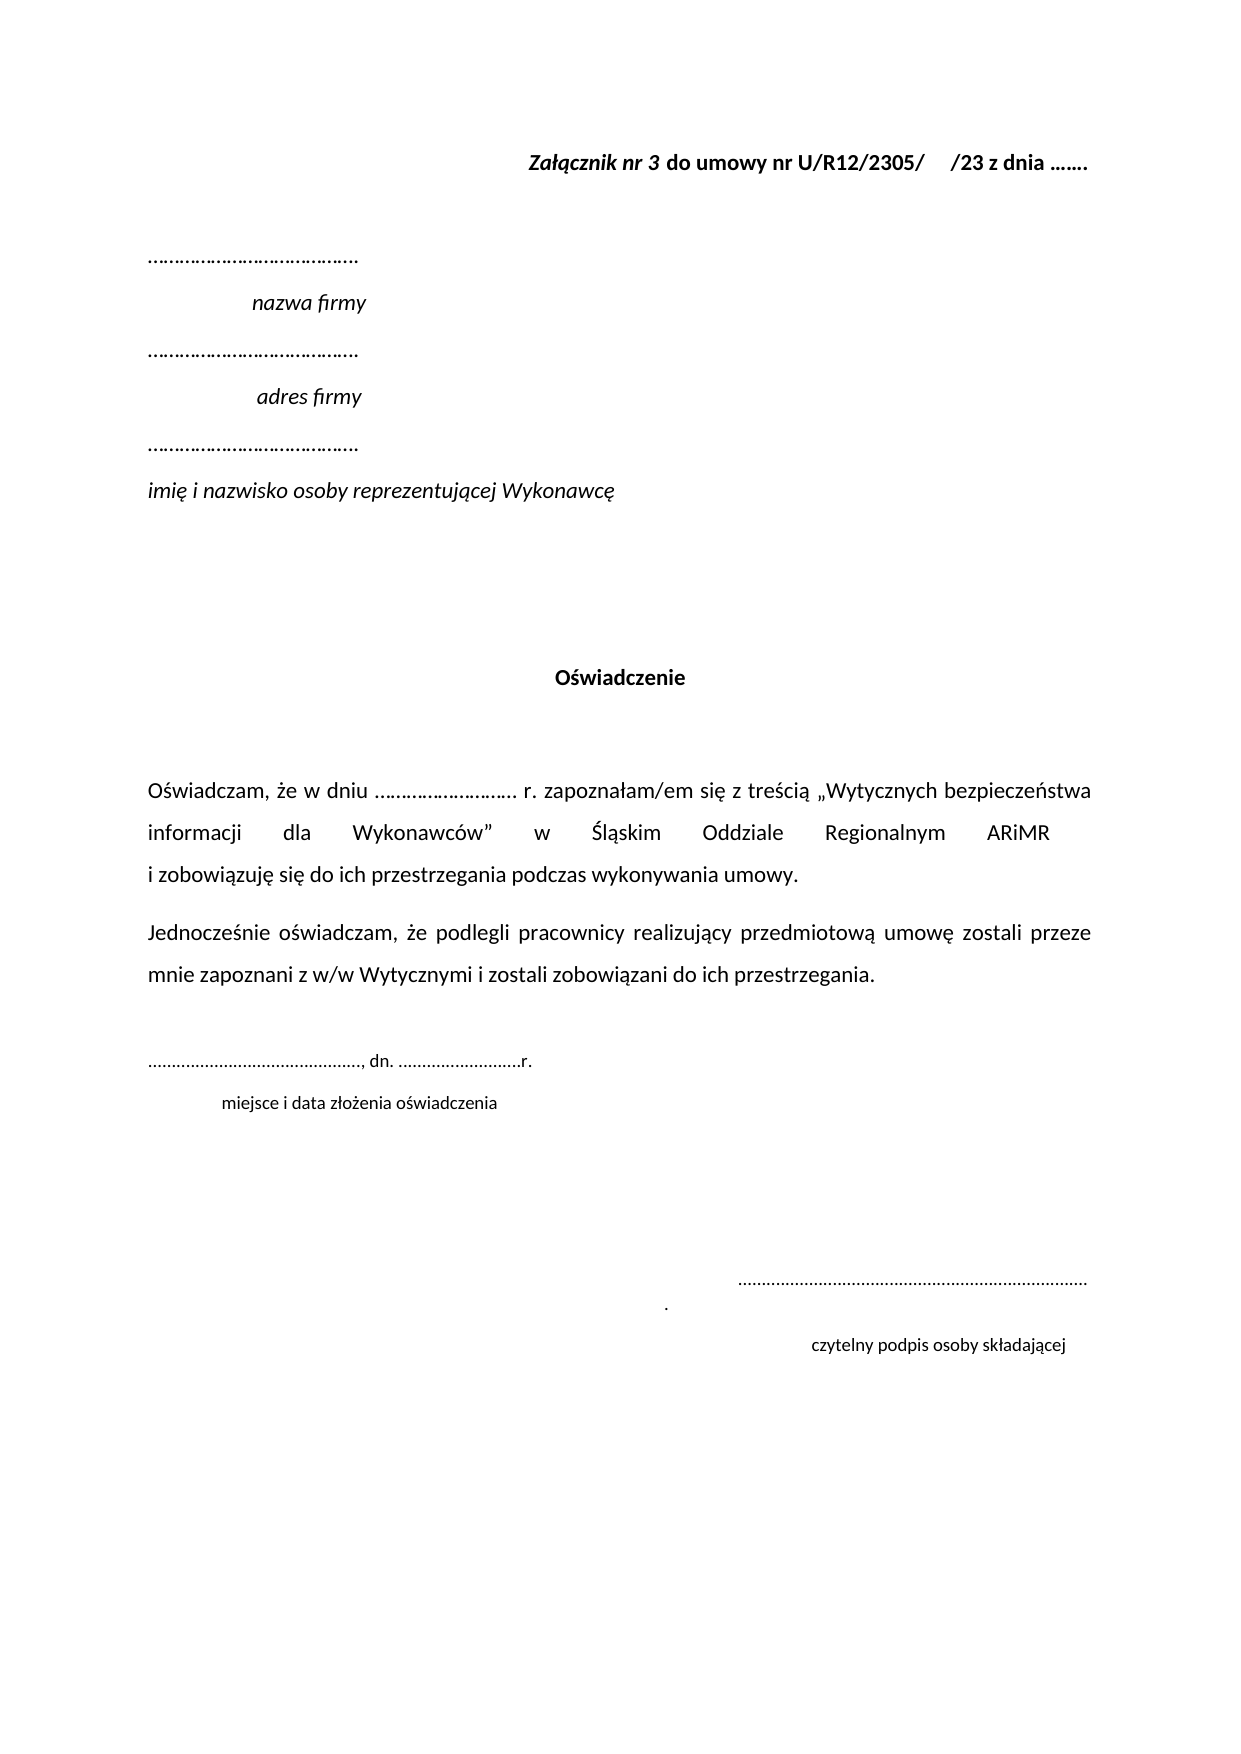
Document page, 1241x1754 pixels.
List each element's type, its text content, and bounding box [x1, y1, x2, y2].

text imię i nazwisko osoby reprezentującej Wykonawcę [148, 476, 1093, 504]
text Oświadczam, że w dniu ……………………… r. zapoznałam/em się z treścią „Wytycznych bezpieczeństwa informacji dla Wykonawców” w Śląskim Oddziale Regionalnym ARiMR i zobowiązuję się do ich przestrzegania podczas wykonywania umowy. [148, 776, 1093, 888]
text …………………………………. [148, 335, 1093, 363]
text miejsce i data złożenia oświadczenia [148, 1091, 1093, 1114]
text Jednocześnie oświadczam, że podlegli pracownicy realizujący przedmiotową umowę zostali przeze mnie zapoznani z w/w Wytycznymi i zostali zobowiązani do ich przestrzegania. [148, 918, 1093, 988]
text nazwa firmy [148, 288, 1093, 316]
text adres firmy [148, 382, 1093, 410]
text ............................................., dn. ..........................r. [148, 1050, 1093, 1073]
text Załącznik nr 3 do umowy nr U/R12/2305/ /23 z dnia ……. [148, 148, 1093, 176]
text Oświadczenie [148, 663, 1093, 691]
text …………………………………. [148, 241, 1093, 269]
text ........................................................................... [664, 1267, 1093, 1315]
text …………………………………. [148, 429, 1093, 457]
text czytelny podpis osoby składającej [148, 1333, 1093, 1356]
